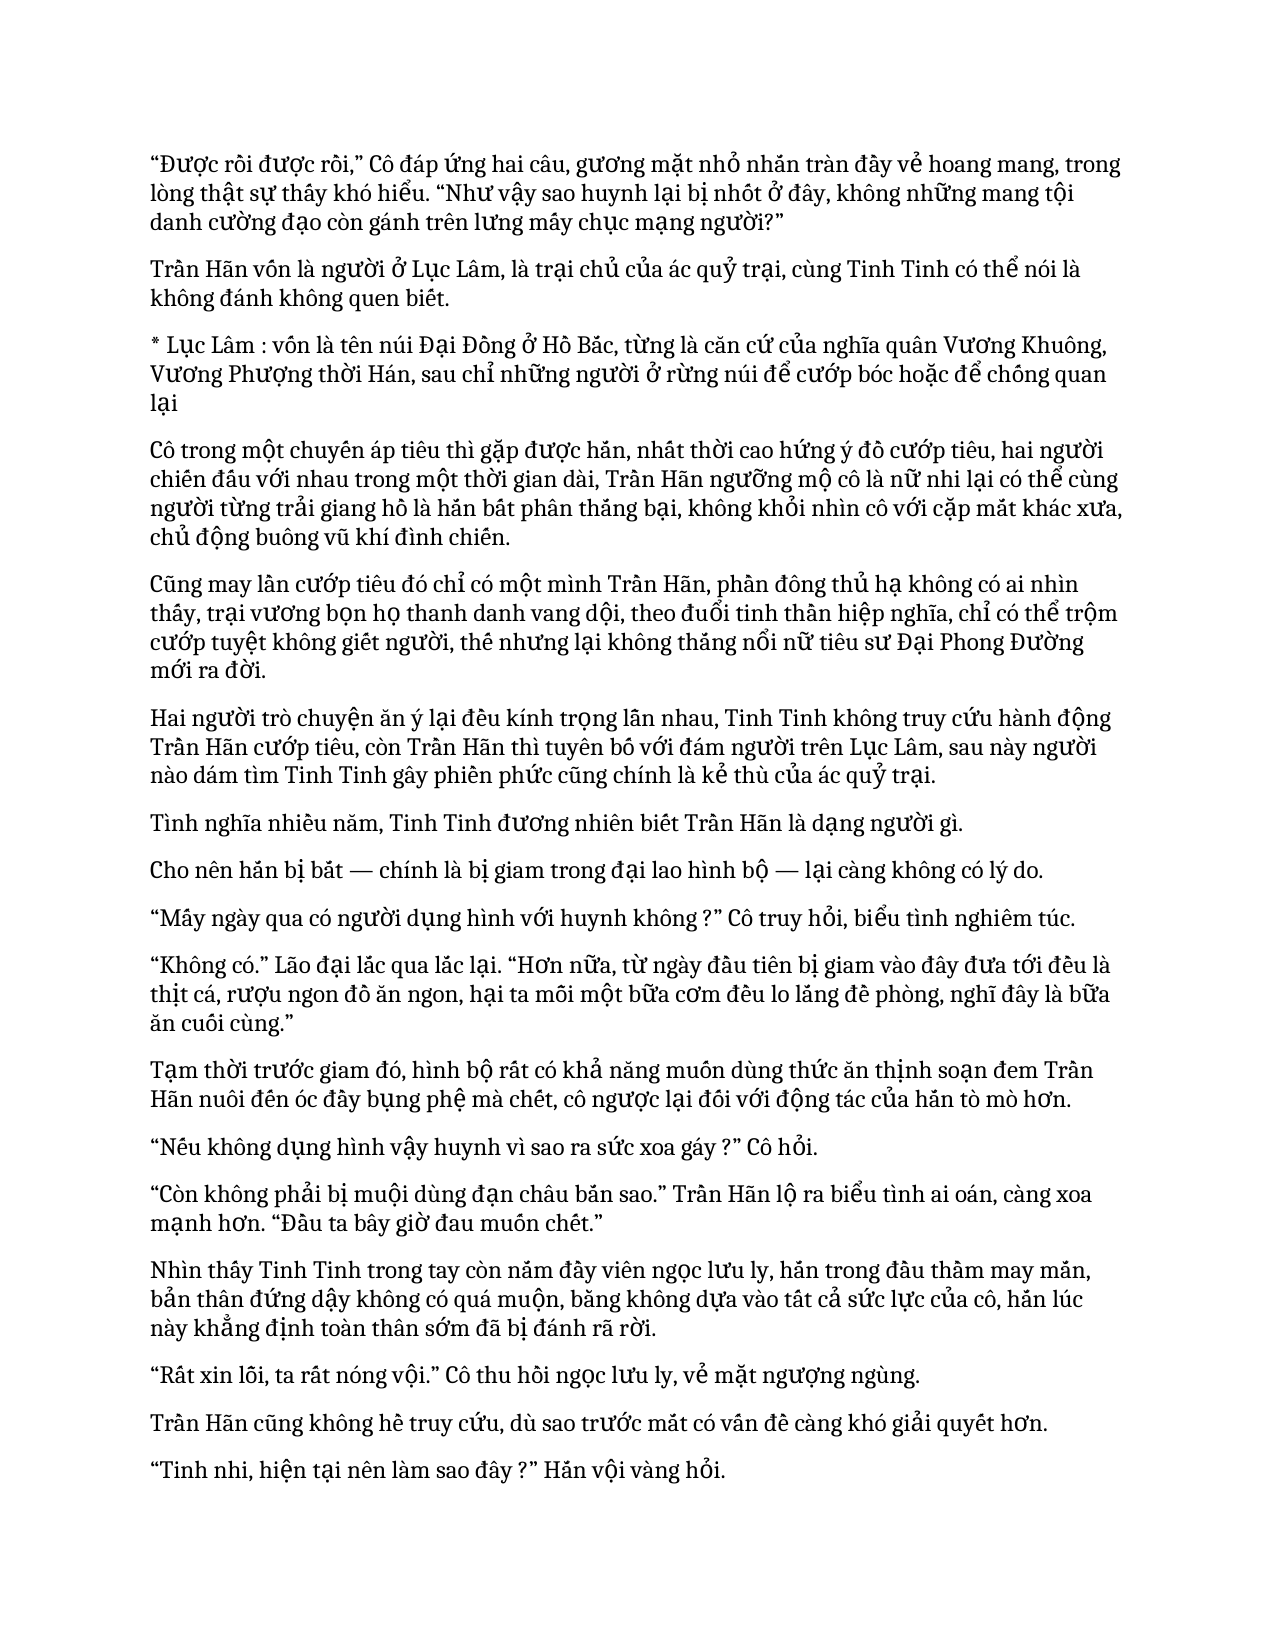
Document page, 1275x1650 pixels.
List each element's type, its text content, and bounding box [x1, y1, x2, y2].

text Tình nghĩa nhiều năm, Tinh Tinh đương nhiên biết Trần Hãn là dạng người gì. [150, 809, 1125, 837]
text “Mấy ngày qua có người dụng hình với huynh không ?” Cô truy hỏi, biểu tình nghiêm túc. [150, 904, 1125, 932]
text Tạm thời trước giam đó, hình bộ rất có khả năng muốn dùng thức ăn thịnh soạn đem Trần Hãn nuôi đến óc đầy bụng phệ mà chết, cô ngược lại đối với động tác của hắn tò mò hơn. [150, 1056, 1125, 1114]
text Cũng may lần cướp tiêu đó chỉ có một mình Trần Hãn, phần đông thủ hạ không có ai nhìn thấy, trại vương bọn họ thanh danh vang dội, theo đuổi tinh thần hiệp nghĩa, chỉ có thể trộm cướp tuyệt không giết người, thế nhưng lại không thắng nổi nữ tiêu sư Đại Phong Đường mới ra đời. [150, 570, 1125, 685]
text Hai người trò chuyện ăn ý lại đều kính trọng lẫn nhau, Tinh Tinh không truy cứu hành động Trần Hãn cướp tiêu, còn Trần Hãn thì tuyên bố với đám người trên Lục Lâm, sau này người nào dám tìm Tinh Tinh gây phiền phức cũng chính là kẻ thù của ác quỷ trại. [150, 704, 1125, 790]
text Trần Hãn vốn là người ở Lục Lâm, là trại chủ của ác quỷ trại, cùng Tinh Tinh có thể nói là không đánh không quen biết. [150, 255, 1125, 312]
text “Rất xin lỗi, ta rất nóng vội.” Cô thu hồi ngọc lưu ly, vẻ mặt ngượng ngùng. [150, 1361, 1125, 1390]
text “Không có.” Lão đại lắc qua lắc lại. “Hơn nữa, từ ngày đầu tiên bị giam vào đây đưa tới đều là thịt cá, rượu ngon đồ ăn ngon, hại ta mỗi một bữa cơm đều lo lắng đề phòng, nghĩ đây là bữa ăn cuối cùng.” [150, 951, 1125, 1037]
text “Tinh nhi, hiện tại nên làm sao đây ?” Hắn vội vàng hỏi. [150, 1456, 1125, 1485]
text Trần Hãn cũng không hề truy cứu, dù sao trước mắt có vấn đề càng khó giải quyết hơn. [150, 1409, 1125, 1437]
text “Được rồi được rồi,” Cô đáp ứng hai câu, gương mặt nhỏ nhắn tràn đầy vẻ hoang mang, trong lòng thật sự thấy khó hiểu. “Như vậy sao huynh lại bị nhốt ở đây, không những mang tội danh cường đạo còn gánh trên lưng mấy chục mạng người?” [150, 150, 1125, 236]
text Cô trong một chuyến áp tiêu thì gặp được hắn, nhất thời cao hứng ý đồ cướp tiêu, hai người chiến đấu với nhau trong một thời gian dài, Trần Hãn ngưỡng mộ cô là nữ nhi lại có thể cùng người từng trải giang hồ là hắn bất phân thắng bại, không khỏi nhìn cô với cặp mắt khác xưa, chủ động buông vũ khí đình chiến. [150, 436, 1125, 551]
text “Nếu không dụng hình vậy huynh vì sao ra sức xoa gáy ?” Cô hỏi. [150, 1132, 1125, 1161]
text * Lục Lâm : vốn là tên núi Đại Đồng ở Hồ Bắc, từng là căn cứ của nghĩa quân Vương Khuông, Vương Phượng thời Hán, sau chỉ những người ở rừng núi để cướp bóc hoặc để chống quan lại [150, 331, 1125, 417]
text Nhìn thấy Tinh Tinh trong tay còn nắm đầy viên ngọc lưu ly, hắn trong đầu thầm may mắn, bản thân đứng dậy không có quá muộn, bằng không dựa vào tất cả sức lực của cô, hắn lúc này khẳng định toàn thân sớm đã bị đánh rã rời. [150, 1256, 1125, 1342]
text “Còn không phải bị muội dùng đạn châu bắn sao.” Trần Hãn lộ ra biểu tình ai oán, càng xoa mạnh hơn. “Đầu ta bây giờ đau muốn chết.” [150, 1180, 1125, 1237]
text Cho nên hắn bị bắt — chính là bị giam trong đại lao hình bộ — lại càng không có lý do. [150, 856, 1125, 885]
